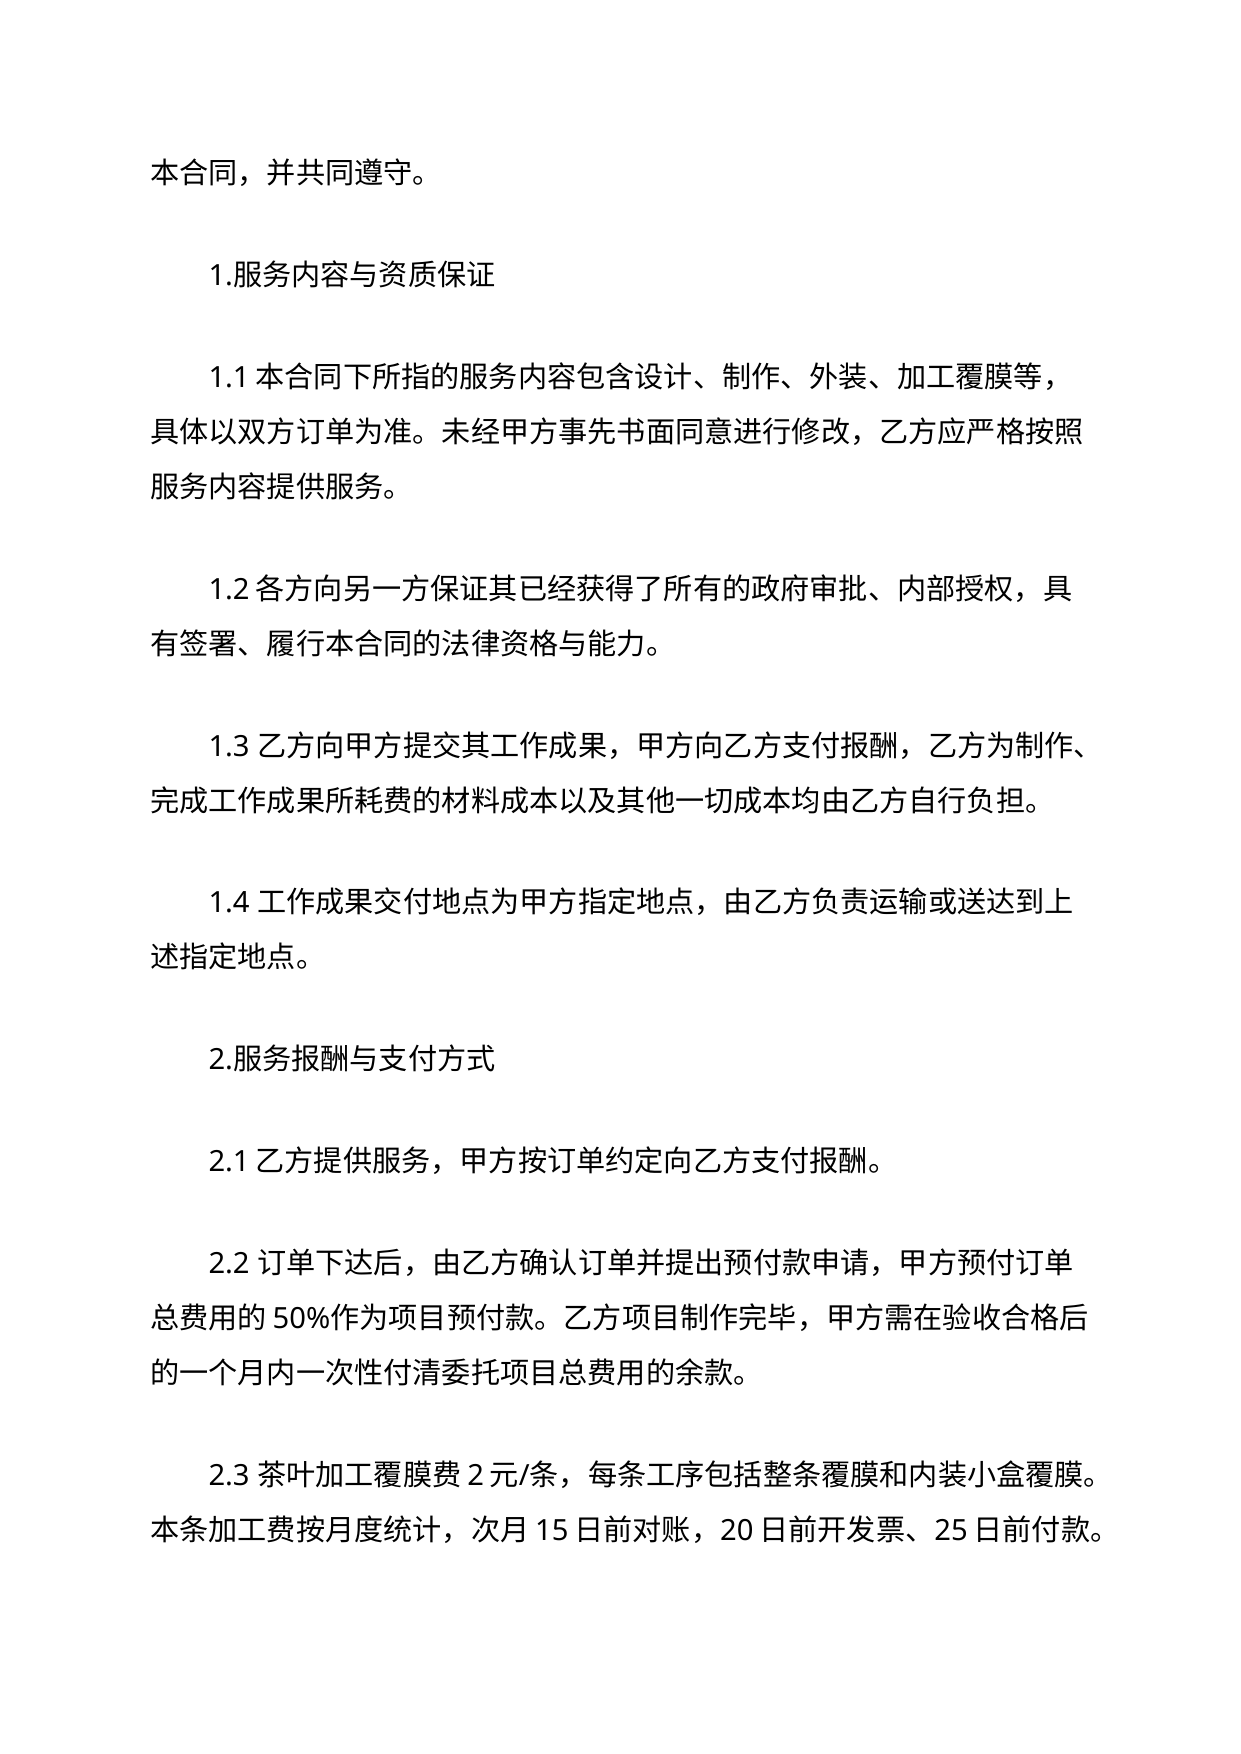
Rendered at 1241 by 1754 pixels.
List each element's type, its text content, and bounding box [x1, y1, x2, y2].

text 1.2各方向另一方保证其已经获得了所有的政府审批、内部授权，具有签署、履行本合同的法律资格与能力。 [150, 565, 1090, 663]
text 1.1本合同下所指的服务内容包含设计、制作、外装、加工覆膜等，具体以双方订单为准。未经甲方事先书面同意进行修改，乙方应严格按照服务内容提供服务。 [150, 354, 1090, 506]
text 1.3 乙方向甲方提交其工作成果，甲方向乙方支付报酬，乙方为制作、完成工作成果所耗费的材料成本以及其他一切成本均由乙方自行负担。 [150, 722, 1090, 819]
text 2.2 订单下达后，由乙方确认订单并提出预付款申请，甲方预付订单总费用的50%作为项目预付款。乙方项目制作完毕，甲方需在验收合格后的一个月内一次性付清委托项目总费用的余款。 [150, 1240, 1090, 1392]
text 2.1乙方提供服务，甲方按订单约定向乙方支付报酬。 [150, 1138, 1090, 1180]
text 1.4 工作成果交付地点为甲方指定地点，由乙方负责运输或送达到上述指定地点。 [150, 879, 1090, 976]
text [150, 150, 1090, 192]
text 1.服务内容与资质保证 [150, 252, 1090, 294]
text 2.3 茶叶加工覆膜费2元/条，每条工序包括整条覆膜和内装小盒覆膜。本条加工费按月度统计，次月15日前对账，20日前开发票、25日前付款。 [150, 1451, 1090, 1549]
text 2.服务报酬与支付方式 [150, 1036, 1090, 1078]
